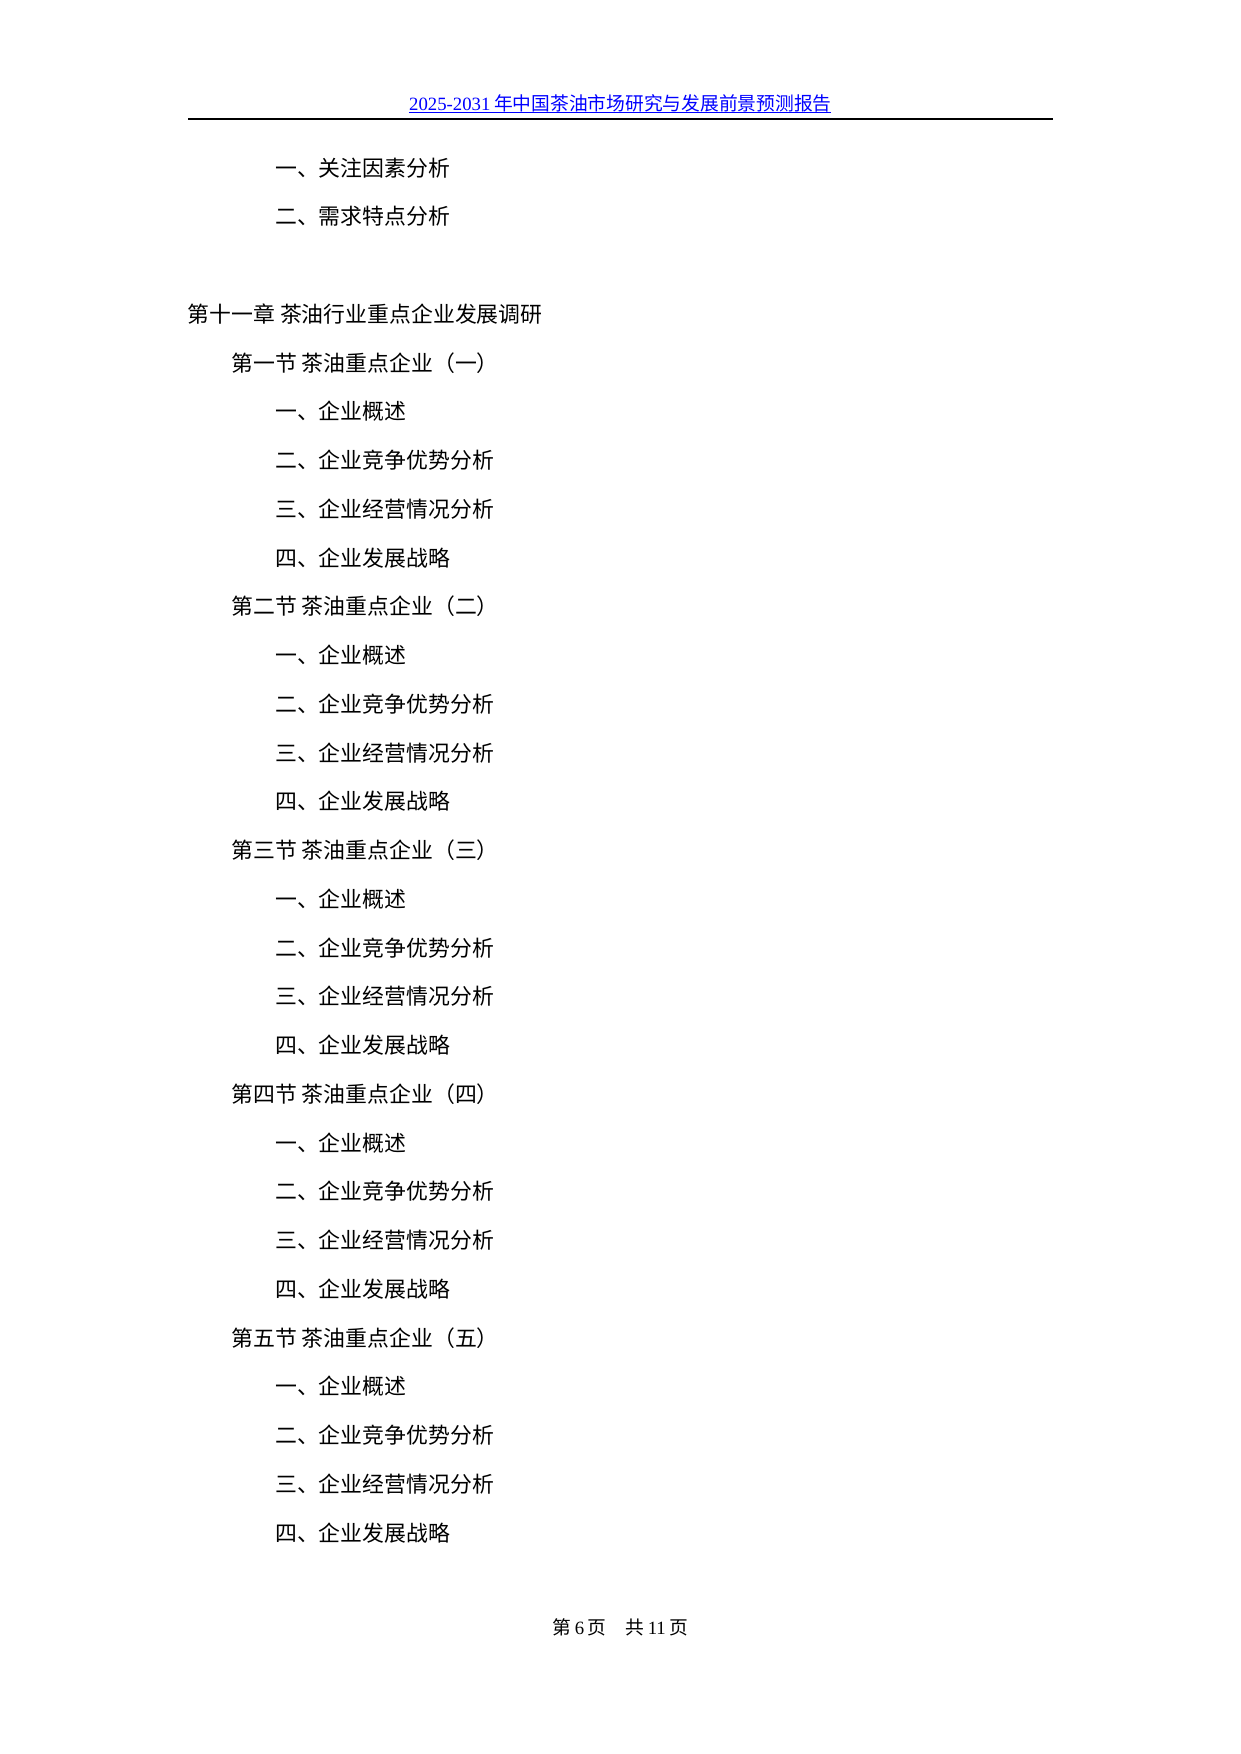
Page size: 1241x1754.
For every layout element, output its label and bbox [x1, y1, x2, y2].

text [187, 150, 1053, 1548]
